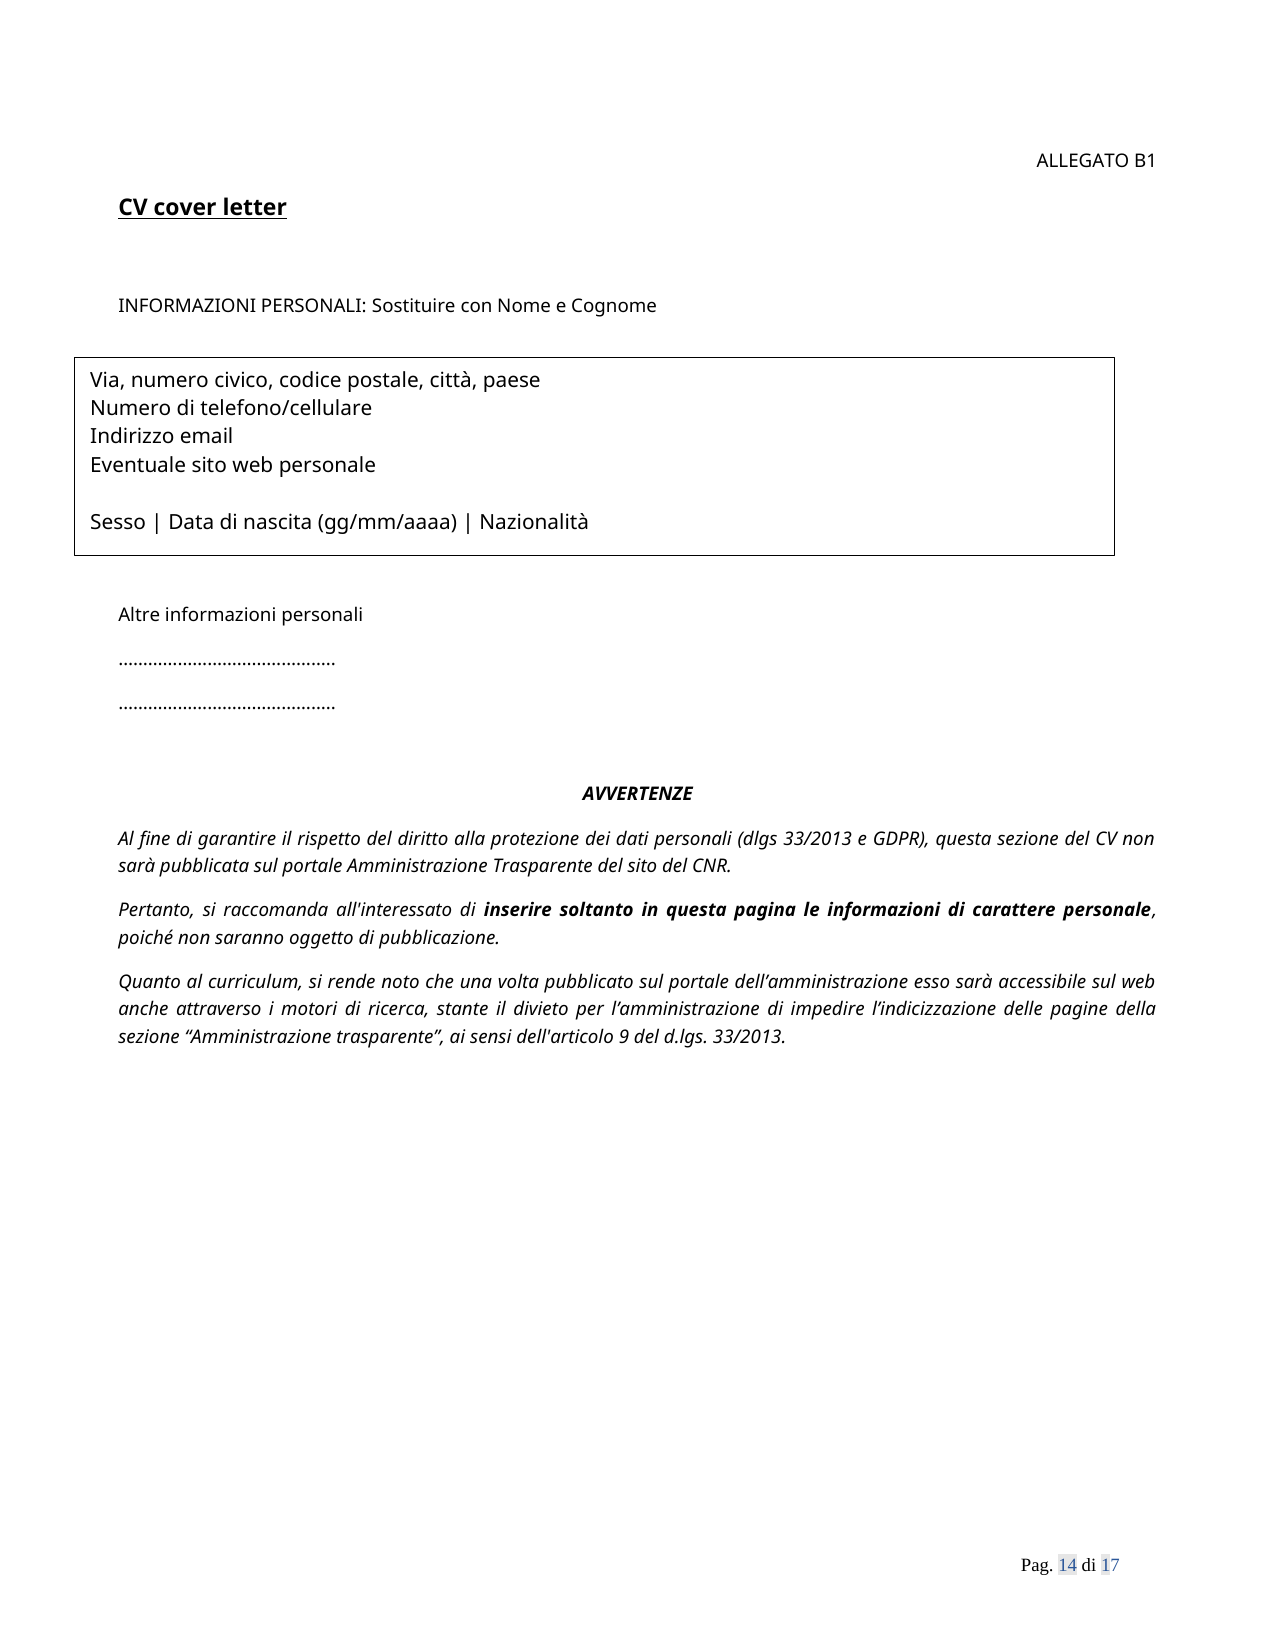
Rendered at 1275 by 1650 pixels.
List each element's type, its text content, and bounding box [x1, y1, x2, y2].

text AVVERTENZE [118, 781, 1157, 806]
text ALLEGATO B1 [118, 147, 1157, 173]
text Altre informazioni personali [118, 601, 1157, 627]
text Al fine di garantire il rispetto del diritto alla protezione dei dati personali (dlgs 33/2013 e GDPR), questa sezione del CV non sarà pubblicata sul portale Amministrazione Trasparente del sito del CNR. [118, 825, 1157, 878]
text …………………………………….. [118, 690, 1157, 715]
text CV cover letter [118, 191, 1157, 223]
text Informazioni personali: Sostituire con Nome e Cognome [118, 292, 1157, 318]
text Pertanto, si raccomanda all'interessato di inserire soltanto in questa pagina le informazioni di carattere personale, poiché non saranno oggetto di pubblicazione. [118, 897, 1157, 949]
text …………………………………….. [118, 646, 1157, 671]
text Quanto al curriculum, si rende noto che una volta pubblicato sul portale dell’amministrazione esso sarà accessibile sul web anche attraverso i motori di ricerca, stante il divieto per l’amministrazione di impedire l’indicizzazione delle pagine della sezione “Amministrazione trasparente”, ai sensi dell'articolo 9 del d.lgs. 33/2013. [118, 968, 1157, 1049]
